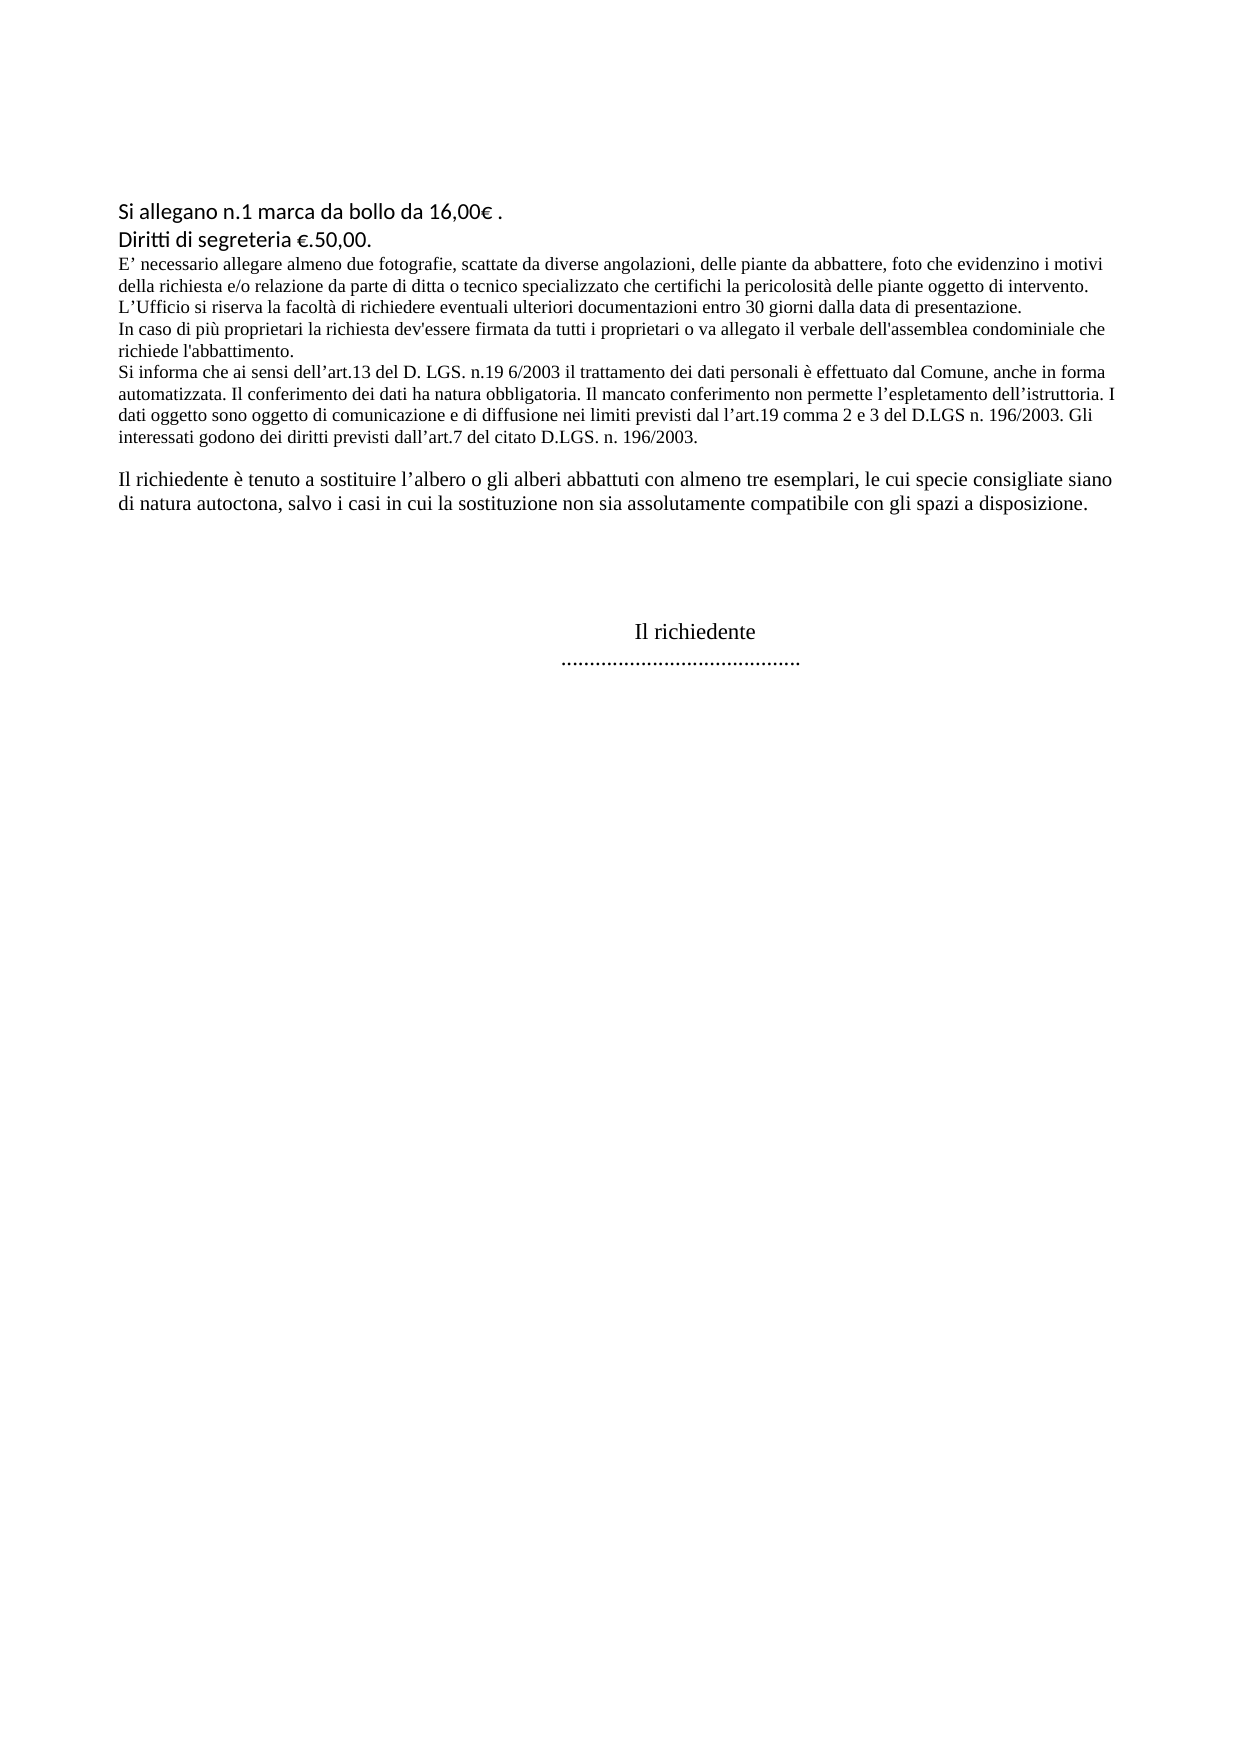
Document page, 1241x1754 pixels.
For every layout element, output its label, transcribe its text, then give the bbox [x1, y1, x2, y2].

text Si informa che ai sensi dell’art.13 del D. LGS. n.19 6/2003 il trattamento dei dati personali è effettuato dal Comune, anche in forma automatizzata. Il conferimento dei dati ha natura obbligatoria. Il mancato conferimento non permette l’espletamento dell’istruttoria. I dati oggetto sono oggetto di comunicazione e di diffusione nei limiti previsti dal l’art.19 comma 2 e 3 del D.LGS n. 196/2003. Gli interessati godono dei diritti previsti dall’art.7 del citato D.LGS. n. 196/2003. [118, 361, 1122, 447]
text L’Ufficio si riserva la facoltà di richiedere eventuali ulteriori documentazioni entro 30 giorni dalla data di presentazione. [118, 296, 1122, 318]
text Si allegano n.1 marca da bollo da 16,00€ . [118, 197, 1122, 225]
list Il richiedente [562, 618, 1122, 644]
text E’ necessario allegare almeno due fotografie, scattate da diverse angolazioni, delle piante da abbattere, foto che evidenzino i motivi della richiesta e/o relazione da parte di ditta o tecnico specializzato che certifichi la pericolosità delle piante oggetto di intervento. [118, 253, 1122, 296]
text Diritti di segreteria €.50,00. [118, 225, 1122, 253]
text In caso di più proprietari la richiesta dev'essere firmata da tutti i proprietari o va allegato il verbale dell'assemblea condominiale che richiede l'abbattimento. [118, 318, 1122, 361]
list .......................................... [488, 644, 1122, 670]
text Il richiedente è tenuto a sostituire l’albero o gli alberi abbattuti con almeno tre esemplari, le cui specie consigliate siano di natura autoctona, salvo i casi in cui la sostituzione non sia assolutamente compatibile con gli spazi a disposizione. [118, 466, 1122, 514]
